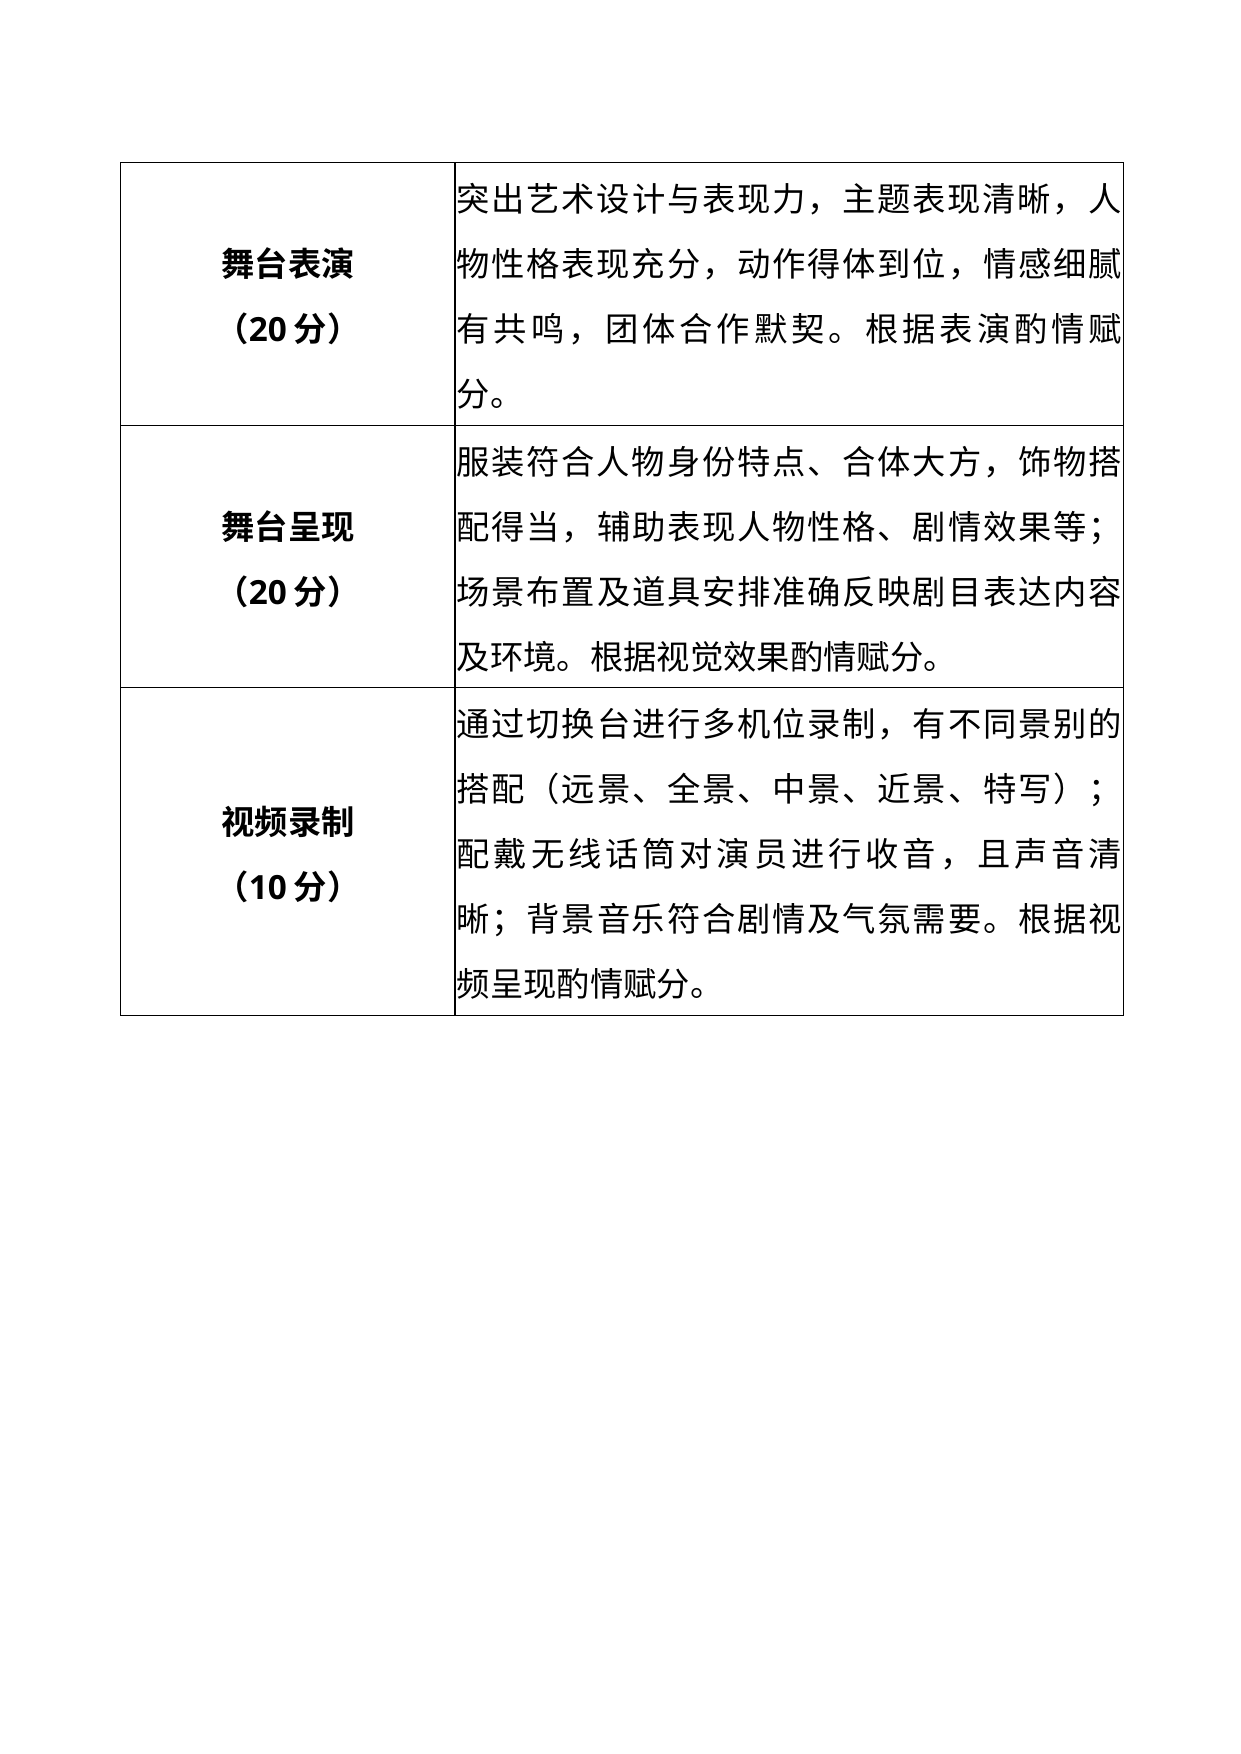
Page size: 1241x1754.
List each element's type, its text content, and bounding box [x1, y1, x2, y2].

table_cell 突出艺术设计与表现力，主题表现清晰，人物性格表现充分，动作得体到位，情感细腻有共鸣，团体合作默契。根据表演酌情赋分。 [456, 163, 1123, 424]
table_cell 舞台呈现 （20分） [121, 426, 454, 687]
table_cell 视频录制 （10分） [121, 688, 454, 1015]
table_cell 服装符合人物身份特点、合体大方，饰物搭配得当，辅助表现人物性格、剧情效果等；场景布置及道具安排准确反映剧目表达内容及环境。根据视觉效果酌情赋分。 [456, 426, 1123, 687]
table_cell 舞台表演 （20分） [121, 163, 454, 424]
table_cell 通过切换台进行多机位录制，有不同景别的搭配（远景、全景、中景、近景、特写）；配戴无线话筒对演员进行收音，且声音清晰；背景音乐符合剧情及气氛需要。根据视频呈现酌情赋分。 [456, 688, 1123, 1015]
